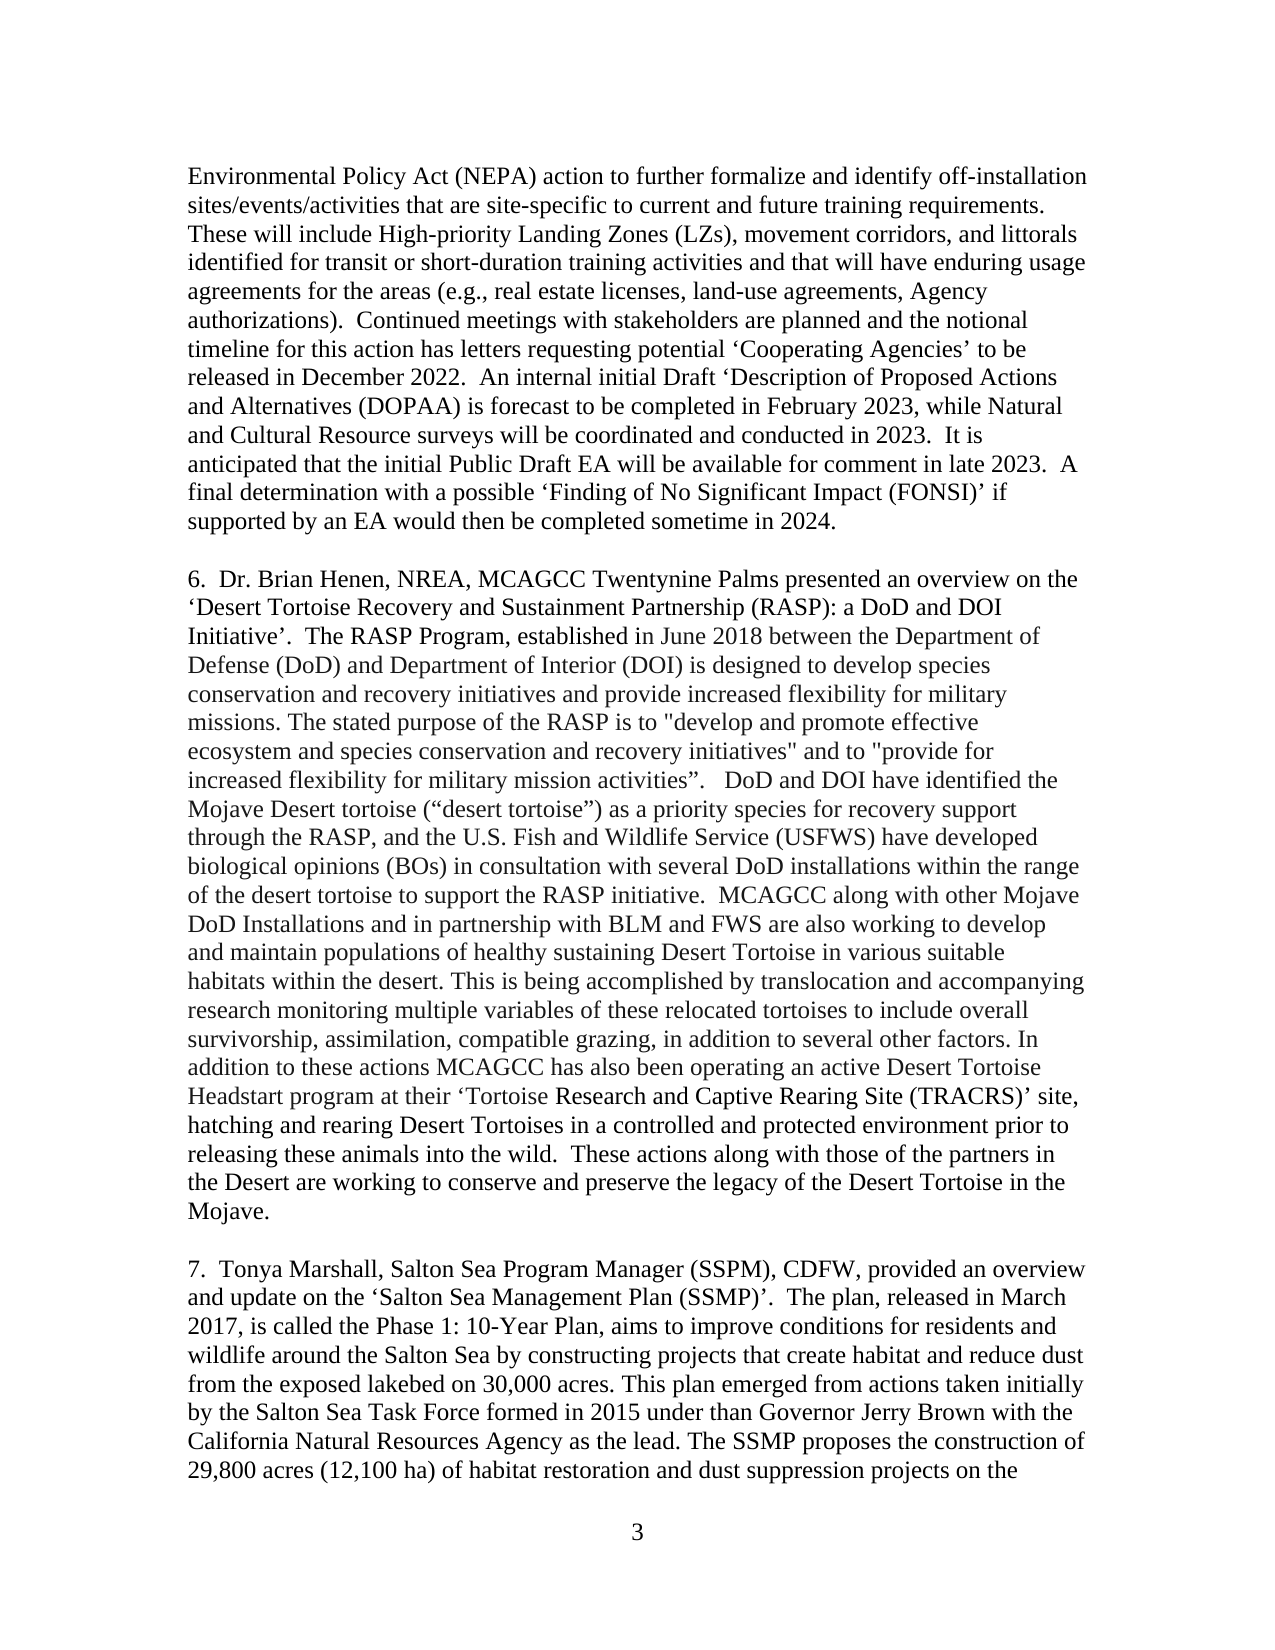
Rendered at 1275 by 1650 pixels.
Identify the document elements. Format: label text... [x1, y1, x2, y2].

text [187, 1254, 1087, 1484]
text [187, 161, 1087, 535]
text 6. Dr. Brian Henen, NREA, MCAGCC Twentynine Palms presented an overview on the ‘Desert Tortoise Recovery and Sustainment Partnership (RASP): a DoD and DOI Initiative’. The RASP Program, established in June 2018 between the Department of Defense (DoD) and Department of Interior (DOI) is designed to develop species conservation and recovery initiatives and provide increased flexibility for military missions. The stated purpose of the RASP is to "develop and promote effective ecosystem and species conservation and recovery initiatives" and to "provide for increased flexibility for military mission activities”. DoD and DOI have identified the Mojave Desert tortoise (“desert tortoise”) as a priority species for recovery support through the RASP, and the U.S. Fish and Wildlife Service (USFWS) have developed biological opinions (BOs) in consultation with several DoD installations within the range of the desert tortoise to support the RASP initiative. MCAGCC along with other Mojave DoD Installations and in partnership with BLM and FWS are also working to develop and maintain populations of healthy sustaining Desert Tortoise in various suitable habitats within the desert. This is being accomplished by translocation and accompanying research monitoring multiple variables of these relocated tortoises to include overall survivorship, assimilation, compatible grazing, in addition to several other factors. In addition to these actions MCAGCC has also been operating an active Desert Tortoise Headstart program at their ‘Tortoise Research and Captive Rearing Site (TRACRS)’ site, hatching and rearing Desert Tortoises in a controlled and protected environment prior to releasing these animals into the wild. These actions along with those of the partners in the Desert are working to conserve and preserve the legacy of the Desert Tortoise in the Mojave. [187, 564, 1087, 1225]
